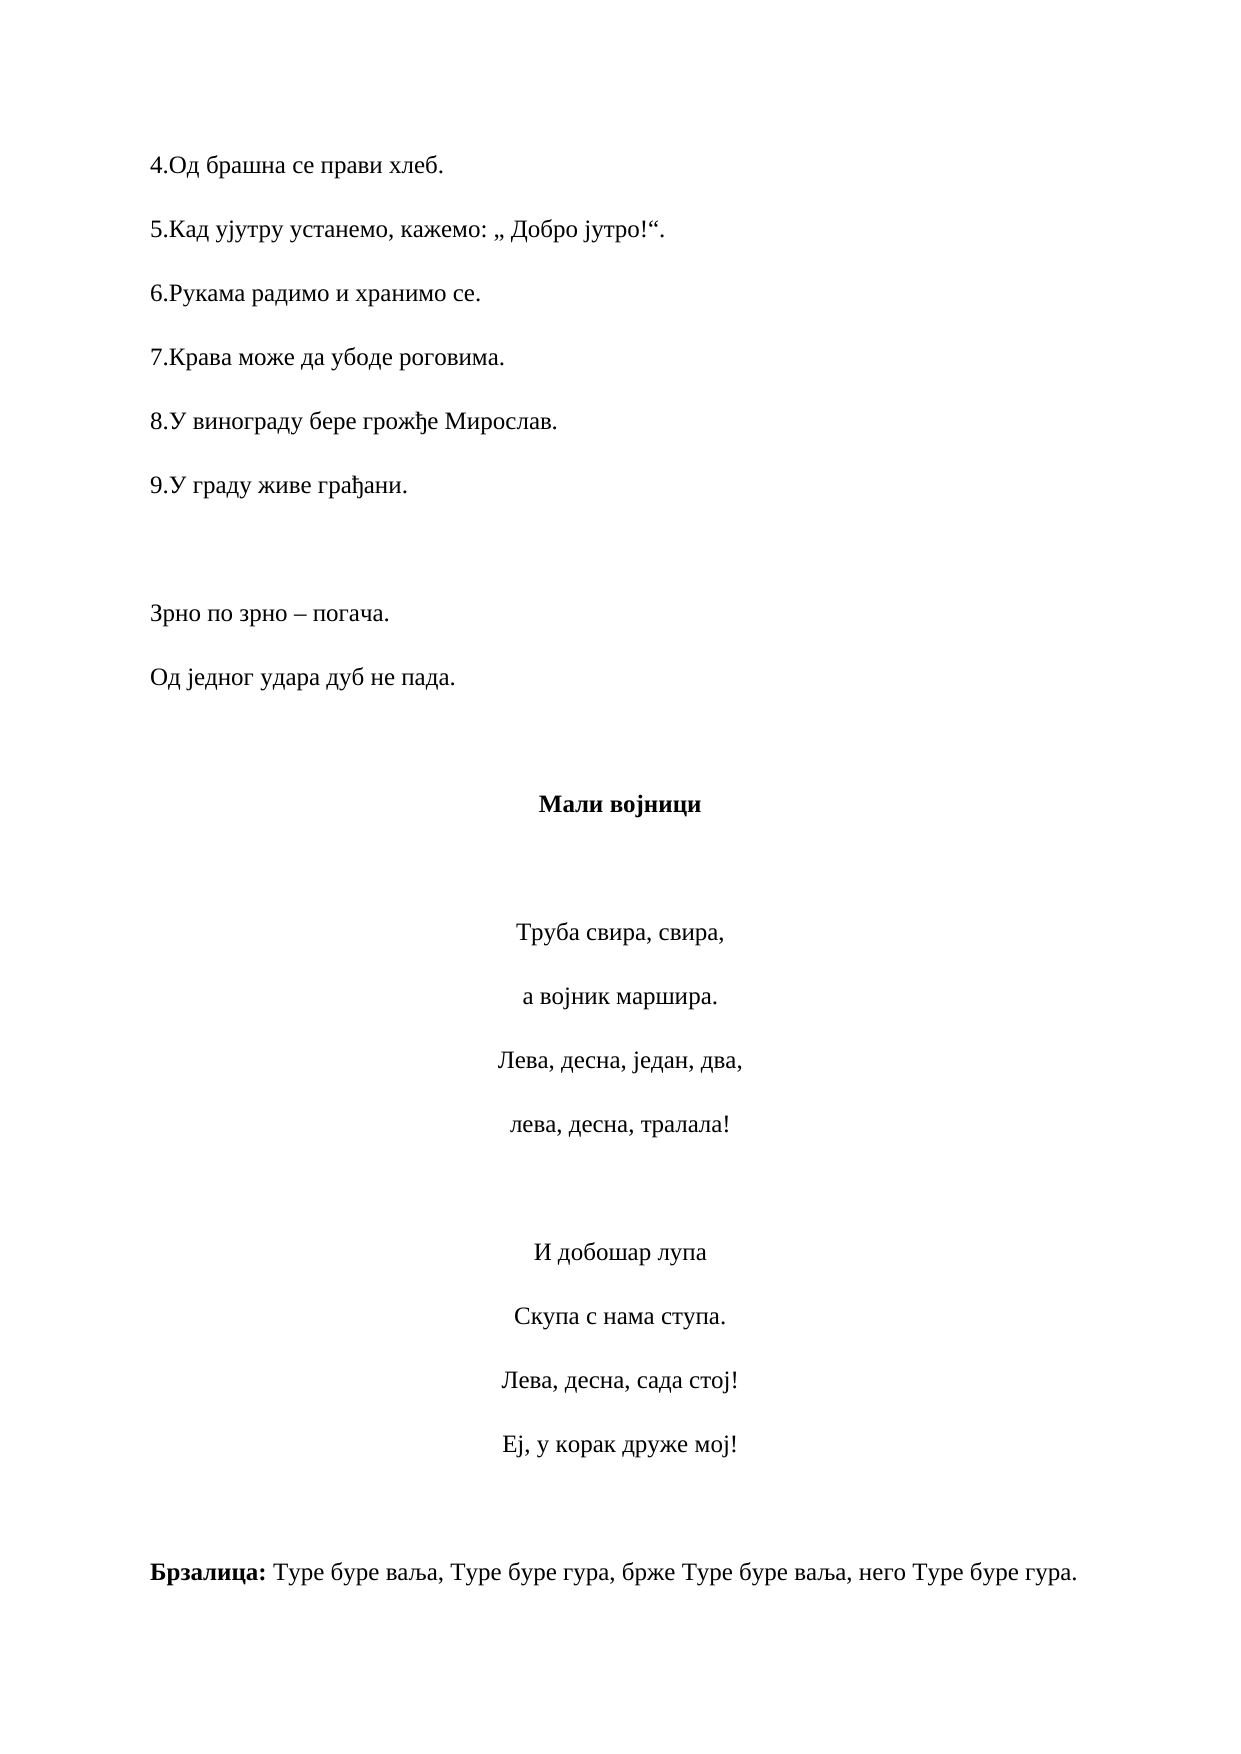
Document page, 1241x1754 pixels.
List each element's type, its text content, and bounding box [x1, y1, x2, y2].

text 6.Рукама радимо и хранимо се. [150, 278, 1090, 307]
text Од једног удара дуб не пада. [150, 662, 1090, 690]
text 4.Од брашна се прави хлеб. [150, 150, 1090, 179]
text 8.У винограду бере грожђе Мирослав. [150, 406, 1090, 434]
text а војник маршира. [150, 981, 1090, 1010]
text И добошар лупа [150, 1237, 1090, 1266]
text лева, десна, тралала! [150, 1109, 1090, 1138]
text Лева, десна, један, два, [150, 1045, 1090, 1074]
text Еј, у корак друже мој! [150, 1429, 1090, 1458]
text Мали војници [150, 789, 1090, 818]
text Лева, десна, сада стој! [150, 1365, 1090, 1394]
text Зрно по зрно – погача. [150, 598, 1090, 626]
text Брзалица: Туре буре ваља, Туре буре гура, брже Туре буре ваља, него Туре буре гура. [150, 1557, 1090, 1586]
text Труба свира, свира, [150, 917, 1090, 946]
text 9.У граду живе грађани. [150, 470, 1090, 498]
text 7.Крава може да убоде роговима. [150, 342, 1090, 371]
text Скупа с нама ступа. [150, 1301, 1090, 1330]
text 5.Кад ујутру устанемо, кажемо: „ Добро јутро!“. [150, 214, 1090, 243]
